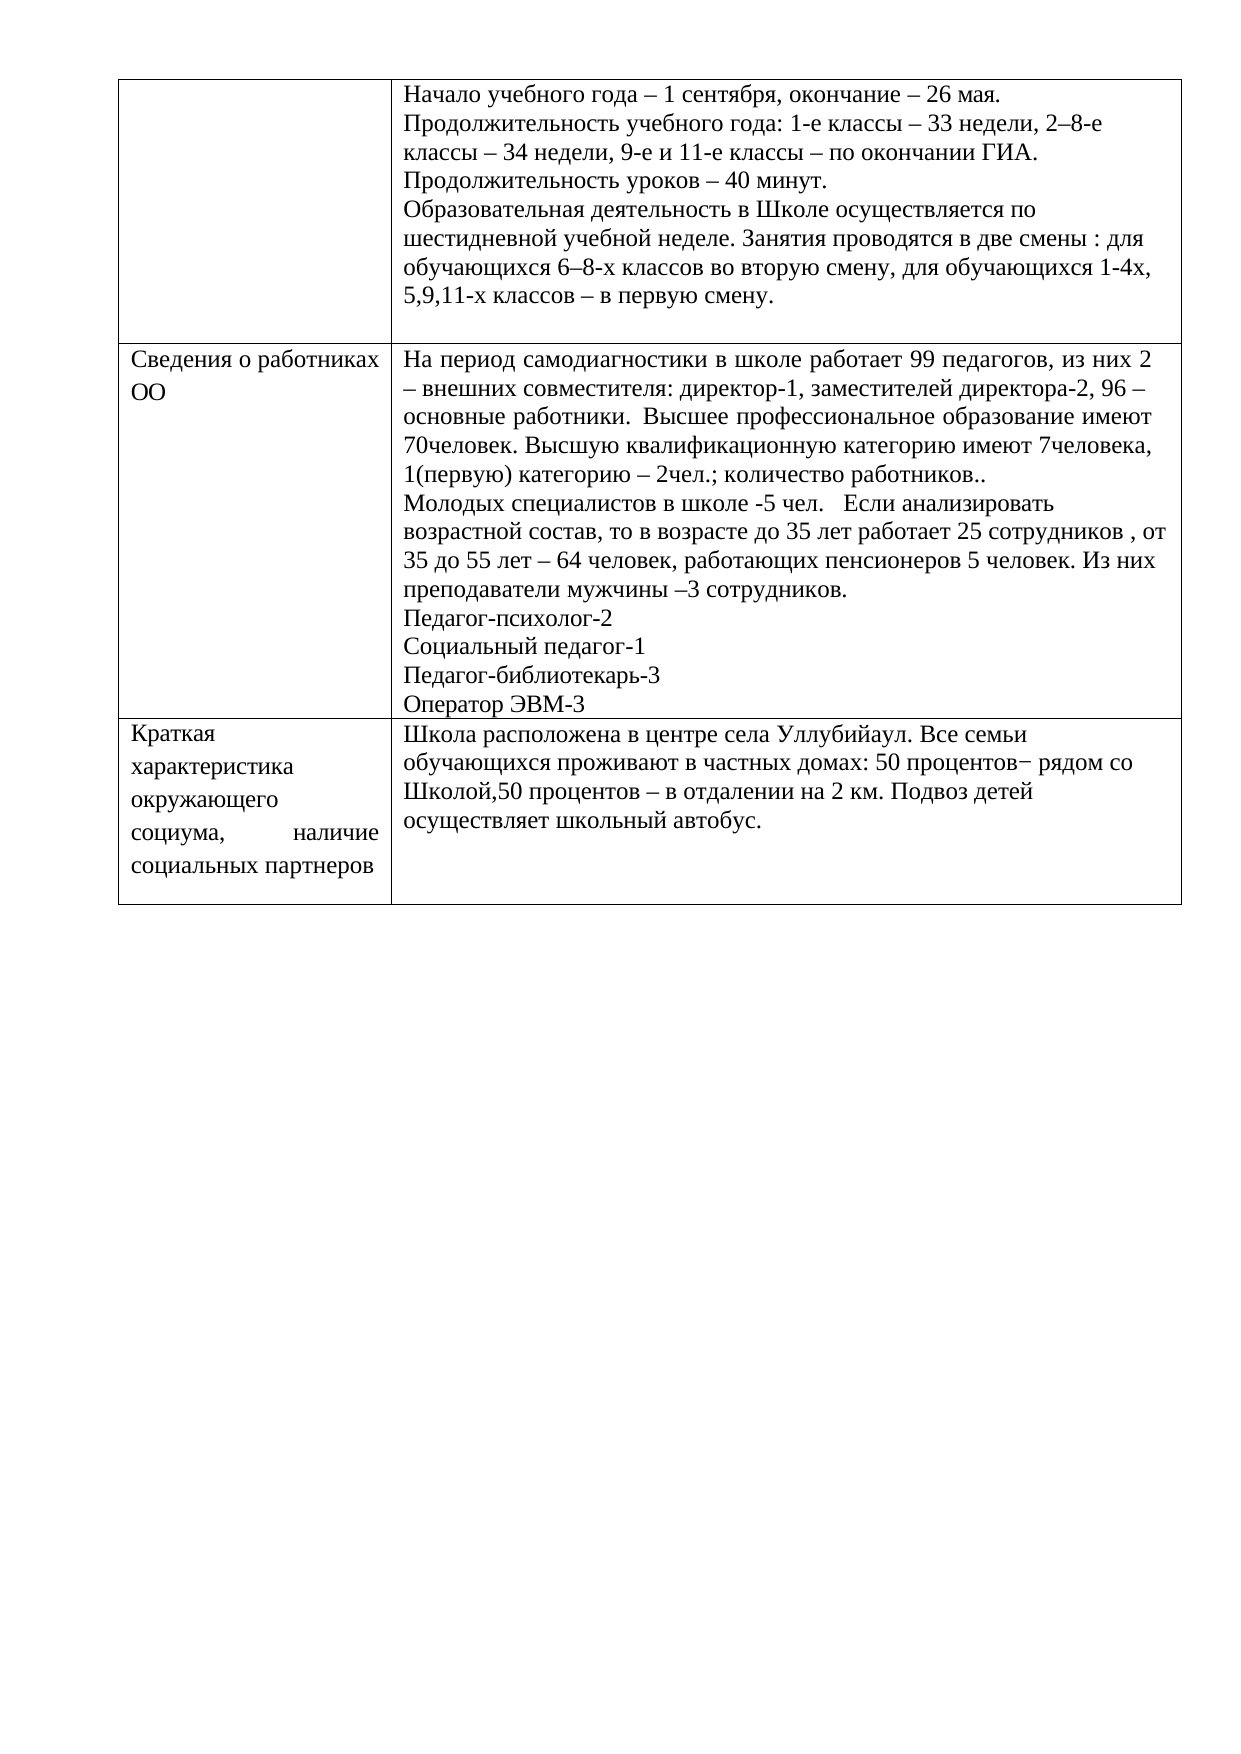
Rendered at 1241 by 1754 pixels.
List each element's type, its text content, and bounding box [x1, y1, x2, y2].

table_cell Краткая характеристика окружающего социума, наличие социальных партнеров [119, 719, 391, 904]
table_header Начало учебного года – 1 сентября, окончание – 26 мая. Продолжительность учебного года: 1-е классы – 33 недели, 2–8-е классы – 34 недели, 9-е и 11-е классы – по окончании ГИА. Продолжительность уроков – 40 минут. Образовательная деятельность в Школе осуществляется по шестидневной учебной неделе. Занятия проводятся в две смены : для обучающихся 6–8-х классов во вторую смену, для обучающихся 1-4х, 5,9,11-х классов – в первую смену. [392, 80, 1181, 343]
table_header [119, 80, 391, 343]
table_cell Школа расположена в центре села Уллубийаул. Все семьи обучающихся проживают в частных домах: 50 процентов− рядом со Школой,50 процентов – в отдалении на 2 км. Подвоз детей осуществляет школьный автобус. [392, 719, 1181, 904]
table_cell На период самодиагностики в школе работает 99 педагогов, из них 2 – внешних совместителя: директор-1, заместителей директора-2, 96 – основные работники. Высшее профессиональное образование имеют 70человек. Высшую квалификационную категорию имеют 7человека, 1(первую) категорию – 2чел.; количество работников.. Молодых специалистов в школе -5 чел. Если анализировать возрастной состав, то в возрасте до 35 лет работает 25 сотрудников , от 35 до 55 лет – 64 человек, работающих пенсионеров 5 человек. Из них преподаватели мужчины –3 сотрудников. Педагог-психолог-2 Социальный педагог-1 Педагог-библиотекарь-3 Оператор ЭВМ-3 [392, 344, 1181, 718]
table_cell Сведения о работниках ОО [119, 344, 391, 718]
